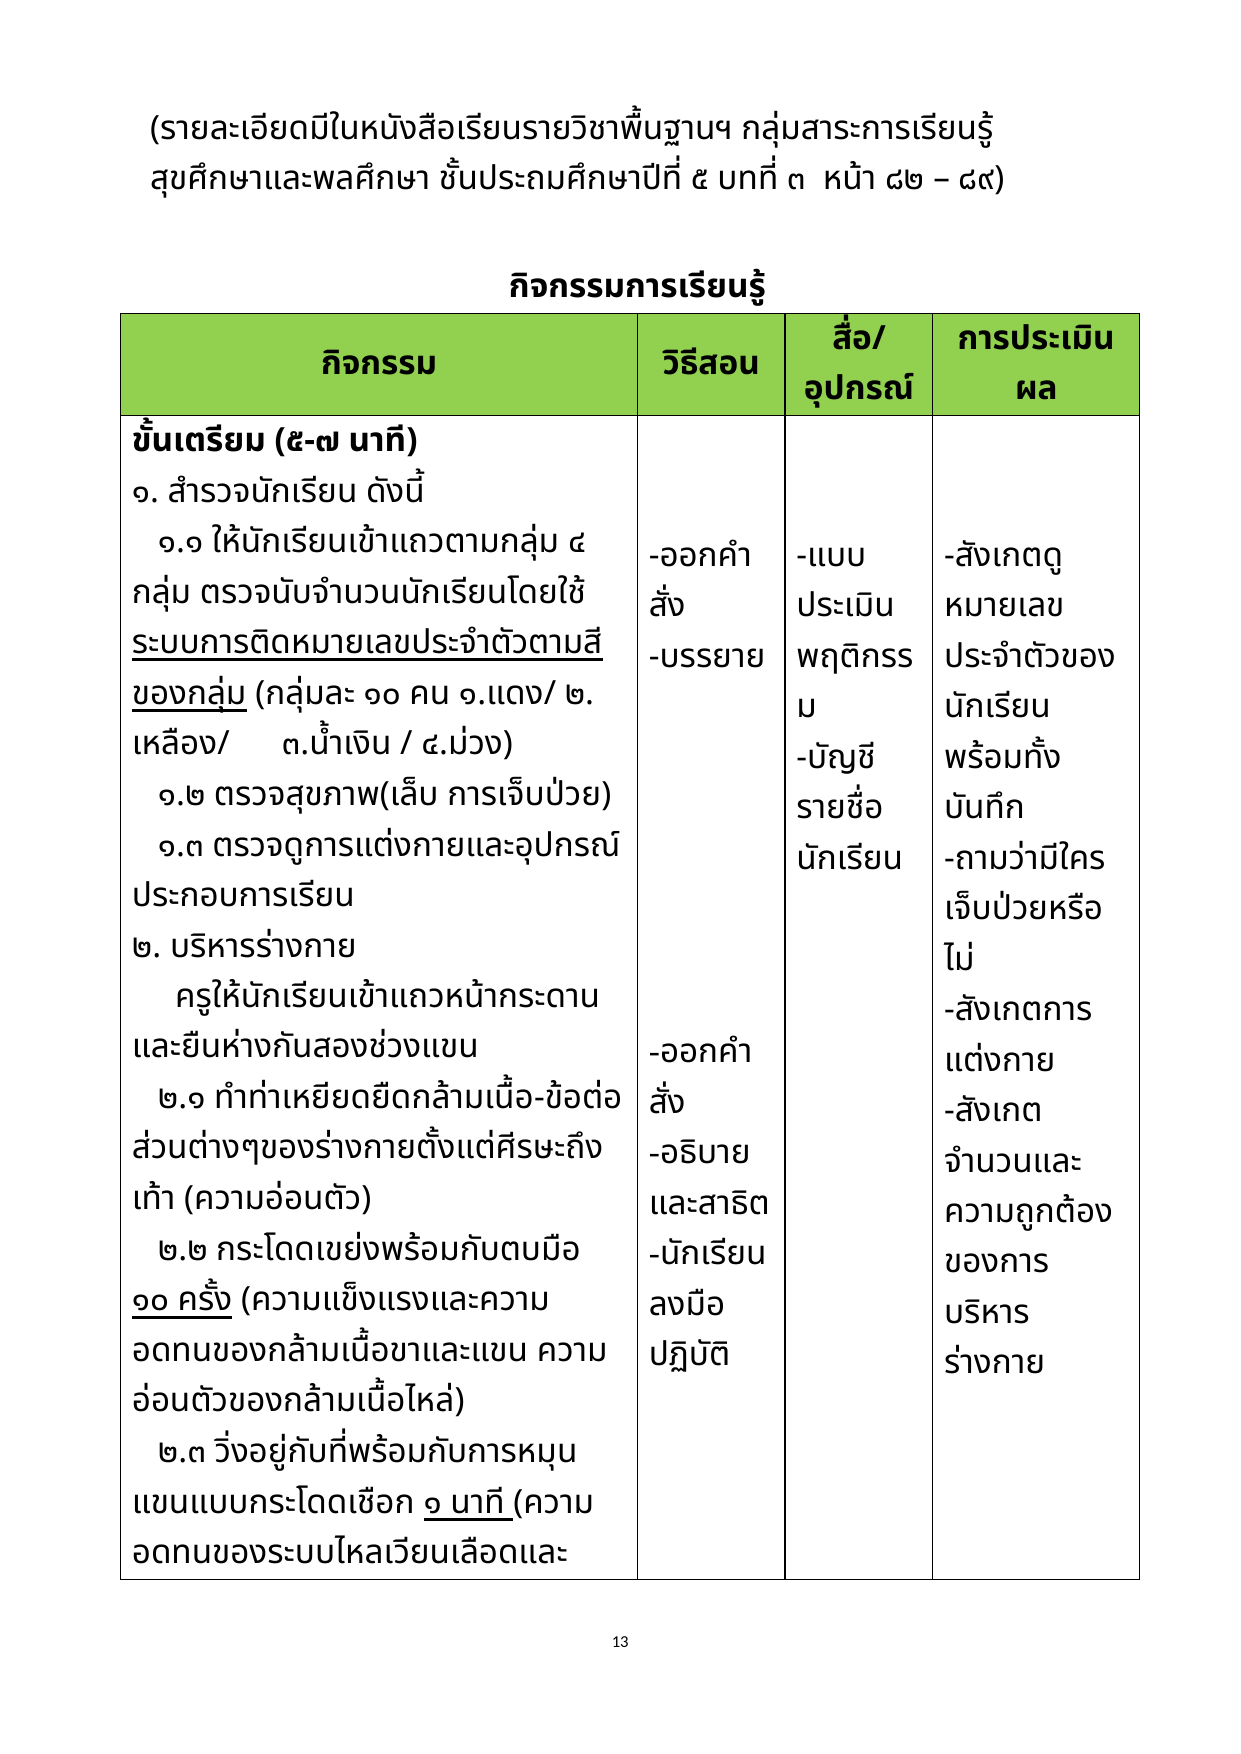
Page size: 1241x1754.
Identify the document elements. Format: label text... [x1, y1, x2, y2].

table_header การประเมินผล [933, 314, 1139, 415]
text กิจกรรมการเรียนรู้ [120, 262, 1124, 313]
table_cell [933, 416, 1139, 1578]
text (รายละเอียดมีในหนังสือเรียนรายวิชาพื้นฐานฯ กลุ่มสาระการเรียนรู้สุขศึกษาและพลศึกษา ชั้นประถมศึกษาปีที่ ๕ บทที่ ๓ หน้า ๘๒ – ๘๙) [150, 103, 1090, 205]
table_header สื่อ/อุปกรณ์ [786, 314, 932, 415]
table_header วิธีสอน [638, 314, 784, 415]
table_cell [786, 416, 932, 1578]
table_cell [638, 416, 784, 1578]
table_header กิจกรรม [121, 314, 637, 415]
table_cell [121, 416, 637, 1578]
